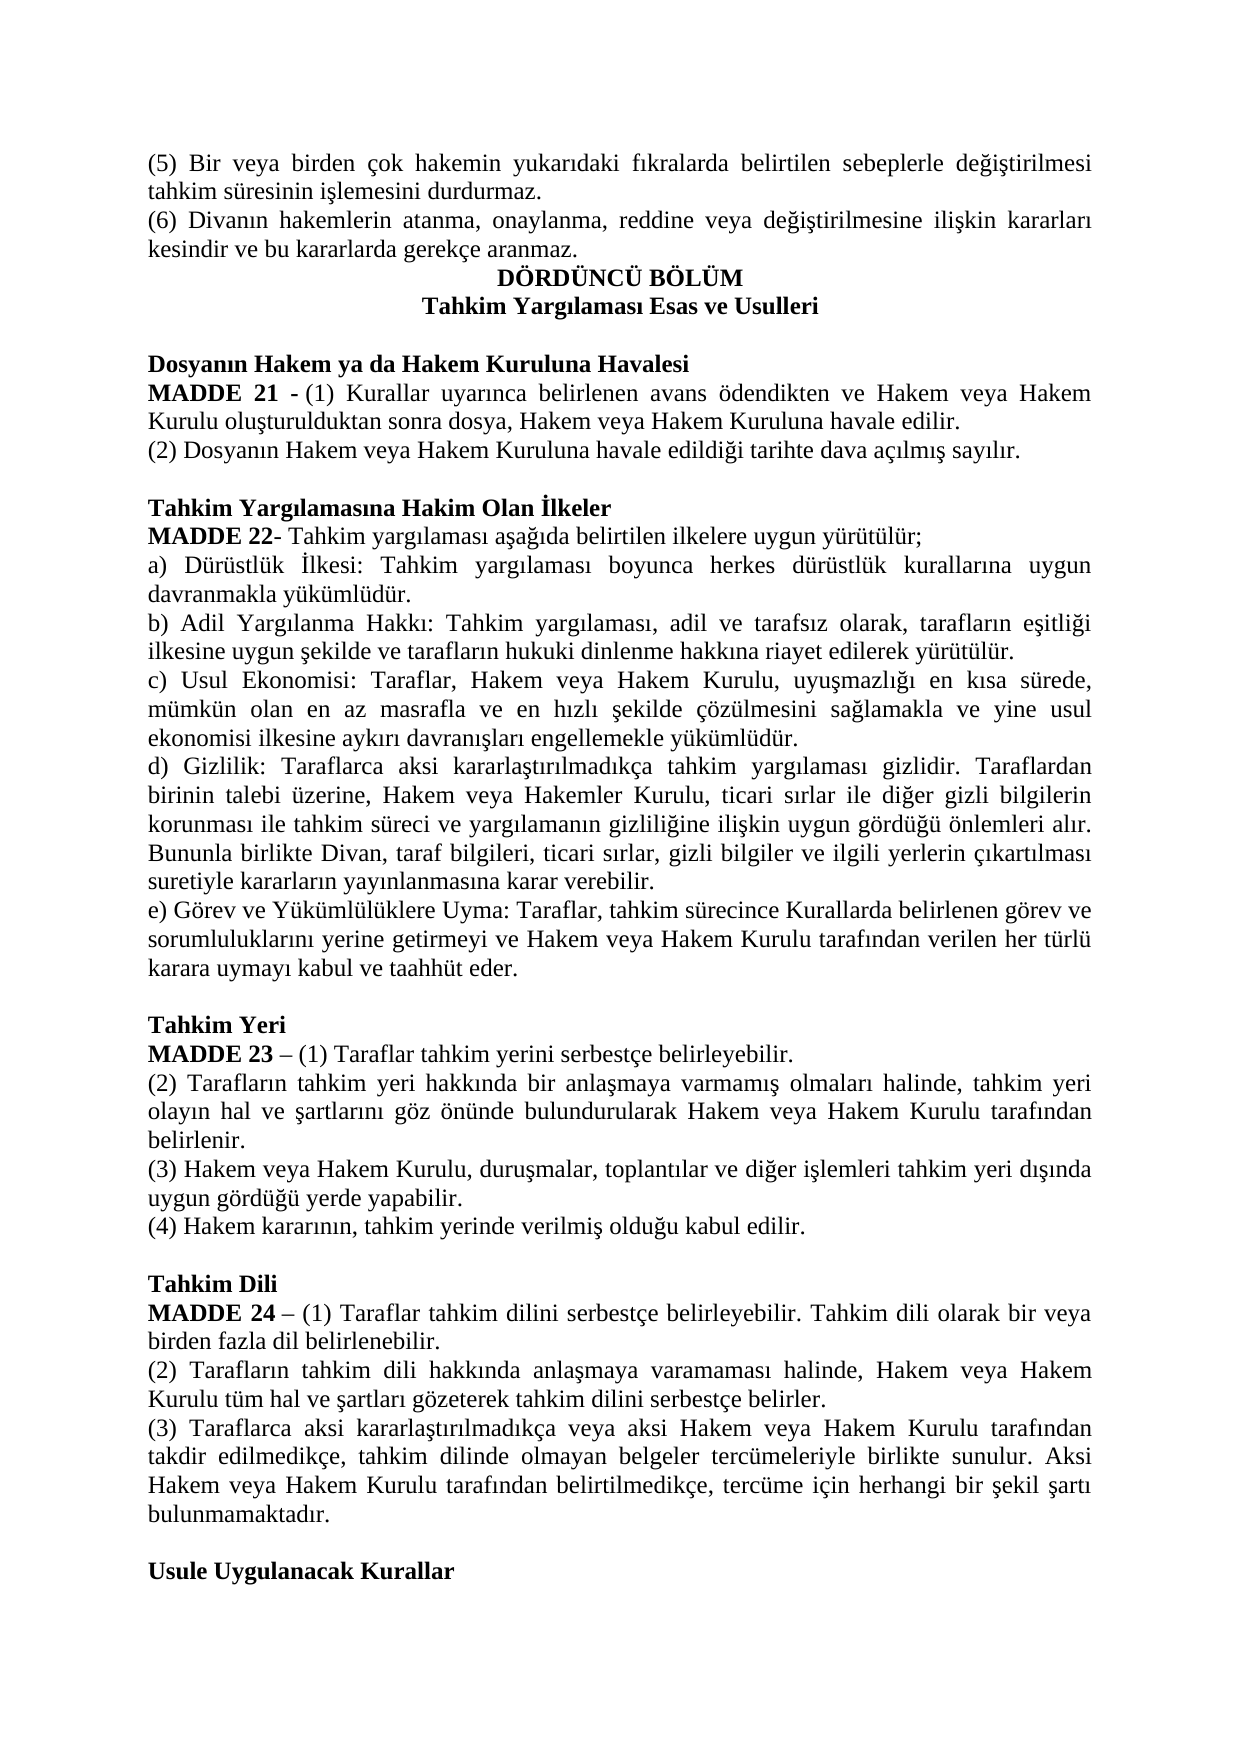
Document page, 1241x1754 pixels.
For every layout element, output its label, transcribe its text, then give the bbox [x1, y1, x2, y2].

text b) Adil Yargılanma Hakkı: Tahkim yargılaması, adil ve tarafsız olarak, tarafların eşitliği ilkesine uygun şekilde ve tarafların hukuki dinlenme hakkına riayet edilerek yürütülür. [148, 608, 1093, 665]
text MADDE 23 – (1) Taraflar tahkim yerini serbestçe belirleyebilir. [148, 1039, 1093, 1068]
text (4) Hakem kararının, tahkim yerinde verilmiş olduğu kabul edilir. [148, 1211, 1093, 1240]
subtitle Dosyanın Hakem ya da Hakem Kuruluna Havalesi [148, 349, 1093, 378]
text (5) Bir veya birden çok hakemin yukarıdaki fıkralarda belirtilen sebeplerle değiştirilmesi tahkim süresinin işlemesini durdurmaz. [148, 148, 1093, 205]
text c) Usul Ekonomisi: Taraflar, Hakem veya Hakem Kurulu, uyuşmazlığı en kısa sürede, mümkün olan en az masrafla ve en hızlı şekilde çözülmesini sağlamakla ve yine usul ekonomisi ilkesine aykırı davranışları engellemekle yükümlüdür. [148, 665, 1093, 751]
text Usule Uygulanacak Kurallar [148, 1556, 1093, 1585]
text Tahkim Yargılaması Esas ve Usulleri [148, 291, 1093, 320]
text MADDE 22- Tahkim yargılaması aşağıda belirtilen ilkelere uygun yürütülür; [148, 521, 1093, 550]
text (3) Hakem veya Hakem Kurulu, duruşmalar, toplantılar ve diğer işlemleri tahkim yeri dışında uygun gördüğü yerde yapabilir. [148, 1154, 1093, 1211]
text d) Gizlilik: Taraflarca aksi kararlaştırılmadıkça tahkim yargılaması gizlidir. Taraflardan birinin talebi üzerine, Hakem veya Hakemler Kurulu, ticari sırlar ile diğer gizli bilgilerin korunması ile tahkim süreci ve yargılamanın gizliliğine ilişkin uygun gördüğü önlemleri alır. Bununla birlikte Divan, taraf bilgileri, ticari sırlar, gizli bilgiler ve ilgili yerlerin çıkartılması suretiyle kararların yayınlanmasına karar verebilir. [148, 751, 1093, 895]
text (6) Divanın hakemlerin atanma, onaylanma, reddine veya değiştirilmesine ilişkin kararları kesindir ve bu kararlarda gerekçe aranmaz. [148, 205, 1093, 263]
text (2) Tarafların tahkim yeri hakkında bir anlaşmaya varmamış olmaları halinde, tahkim yeri olayın hal ve şartlarını göz önünde bulundurularak Hakem veya Hakem Kurulu tarafından belirlenir. [148, 1068, 1093, 1154]
subtitle Tahkim Dili [148, 1269, 1093, 1298]
text MADDE 24 – (1) Taraflar tahkim dilini serbestçe belirleyebilir. Tahkim dili olarak bir veya birden fazla dil belirlenebilir. [148, 1298, 1093, 1355]
subtitle Tahkim Yargılamasına Hakim Olan İlkeler [148, 493, 1093, 521]
text (3) Taraflarca aksi kararlaştırılmadıkça veya aksi Hakem veya Hakem Kurulu tarafından takdir edilmedikçe, tahkim dilinde olmayan belgeler tercümeleriyle birlikte sunulur. Aksi Hakem veya Hakem Kurulu tarafından belirtilmedikçe, tercüme için herhangi bir şekil şartı bulunmamaktadır. [148, 1413, 1093, 1528]
subtitle Tahkim Yeri [148, 1010, 1093, 1039]
text e) Görev ve Yükümlülüklere Uyma: Taraflar, tahkim sürecince Kurallarda belirlenen görev ve sorumluluklarını yerine getirmeyi ve Hakem veya Hakem Kurulu tarafından verilen her türlü karara uymayı kabul ve taahhüt eder. [148, 895, 1093, 981]
text (2) Dosyanın Hakem veya Hakem Kuruluna havale edildiği tarihte dava açılmış sayılır. [148, 435, 1093, 464]
text a) Dürüstlük İlkesi: Tahkim yargılaması boyunca herkes dürüstlük kurallarına uygun davranmakla yükümlüdür. [148, 550, 1093, 608]
text (2) Tarafların tahkim dili hakkında anlaşmaya varamaması halinde, Hakem veya Hakem Kurulu tüm hal ve şartları gözeterek tahkim dilini serbestçe belirler. [148, 1355, 1093, 1413]
subtitle DÖRDÜNCÜ BÖLÜM [148, 263, 1093, 291]
text MADDE 21 - (1) Kurallar uyarınca belirlenen avans ödendikten ve Hakem veya Hakem Kurulu oluşturulduktan sonra dosya, Hakem veya Hakem Kuruluna havale edilir. [148, 378, 1093, 435]
